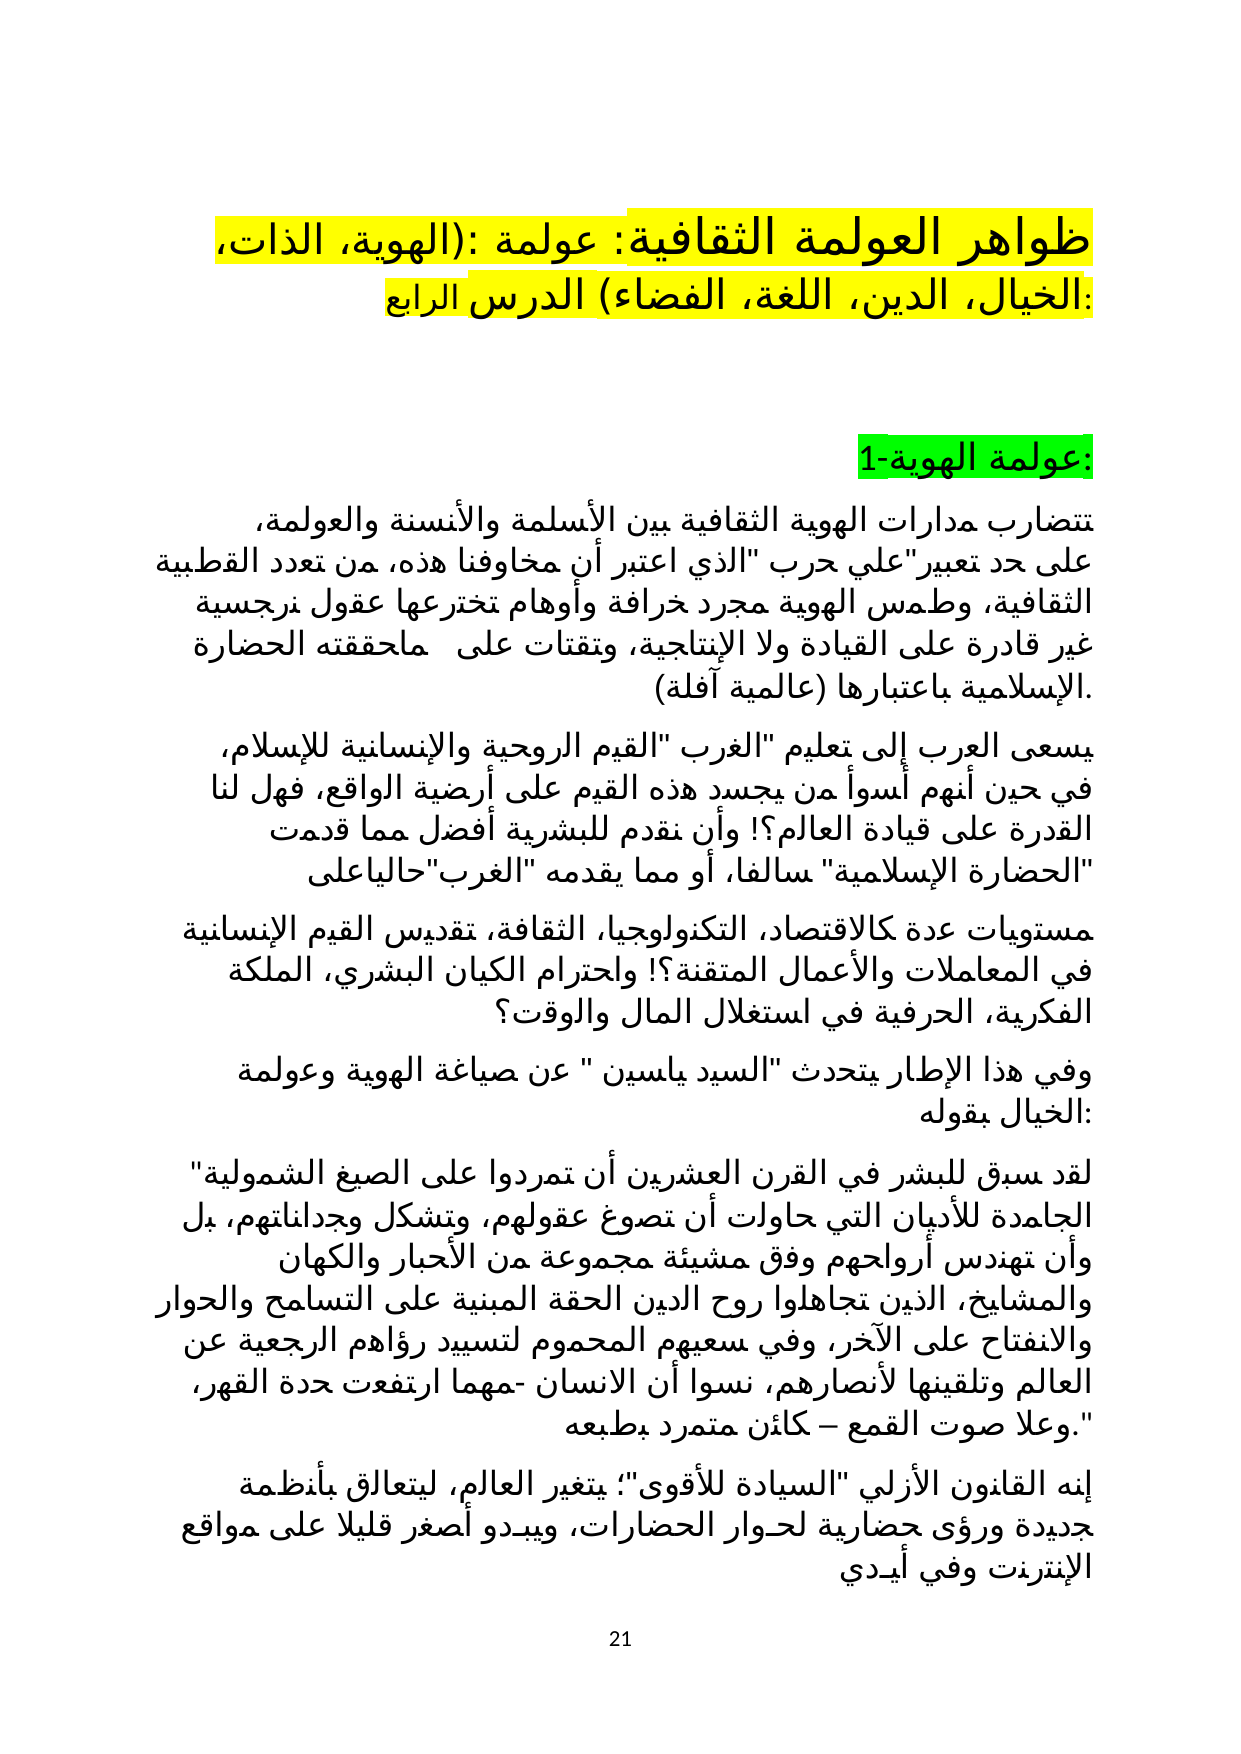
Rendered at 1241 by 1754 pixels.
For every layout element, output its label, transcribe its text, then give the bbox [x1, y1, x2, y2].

text ﻴﺴﻌﻰ ﺍﻟﻌﺭﺏ ﺇﻟﻰ ﺘﻌﻠﻴﻡ "ﺍﻟﻐﺭﺏ "ﺍﻟﻘﻴﻡ ﺍﻟﺭﻭﺤﻴﺔ ﻭﺍﻹﻨﺴﺎﻨﻴﺔ ﻟﻺﺴﻼﻡ، ﻓﻲ ﺤﻴﻥ ﺃﻨﻬﻡ ﺃﺴﻭﺃ ﻤﻥ ﻴﺠﺴﺩ ﻫﺫﻩ ﺍﻟﻘﻴﻡ ﻋﻠﻰ ﺃﺭﻀﻴﺔ ﺍﻟﻭﺍﻗﻊ، ﻓﻬل ﻟﻨﺎ ﺍﻟﻘﺩﺭﺓ ﻋﻠﻰ ﻗﻴﺎﺩﺓ ﺍﻟﻌﺎﻟﻡ؟! ﻭﺃﻥ ﻨﻘﺩﻡ ﻟﻠﺒﺸﺭﻴﺔ ﺃﻓﻀل ﻤﻤﺎ ﻗﺩﻤﺕ "ﺍﻟﺤﻀﺎﺭﺓ ﺍﻹﺴﻼﻤﻴﺔ" ﺴﺎﻟﻔﺎ، أو مما يقدمه "الغرب"حالياعلى [148, 726, 1093, 889]
text ﻭﻓﻲ ﻫﺫﺍ ﺍﻹﻁﺎﺭ ﻴﺘﺤﺩﺙ "ﺍﻟﺴﻴﺩ ﻴﺎﺴﻴﻥ " ﻋﻥ ﺼﻴﺎﻏﺔ ﺍﻟﻬﻭﻴﺔ ﻭﻋﻭﻟﻤﺔ ﺍﻟﺨﻴﺎل ﺒﻘﻭﻟﻪ: [148, 1050, 1093, 1132]
text 1-عولمة الهوية: [148, 433, 1093, 479]
text ظواهر العولمة الثقافية: عولمة :(الهوية، الذات، الخيال، الدين، اللغة، الفضاء) الدرس الرابع: [148, 208, 1093, 319]
text ﺇﻨﻪ ﺍﻟﻘﺎﻨﻭﻥ ﺍﻷﺯﻟﻲ "ﺍﻟﺴﻴﺎﺩﺓ ﻟﻸﻗﻭﻯ"؛ ﻴﺘﻐﻴﺭ ﺍﻟﻌﺎﻟﻡ، ﻟﻴﺘﻌﺎﻟﻕ ﺒﺄﻨﻅﻤﺔ ﺠﺩﻴﺩﺓ ﻭﺭﺅﻯ ﺤﻀﺎﺭﻴﺔ ﻟﺤـﻭﺍﺭ ﺍﻟﺤﻀﺎﺭﺍﺕ، ﻭﻴﺒـﺩﻭ ﺃﺼﻐﺭ ﻗﻠﻴﻼ ﻋﻠﻰ ﻤﻭﺍﻗﻊ ﺍﻹﻨﺘﺭﻨﺕ ﻭﻓﻲ ﺃﻴـﺩﻱ [148, 1464, 1093, 1585]
text ﻤﺴﺘﻭﻴﺎﺕ ﻋﺩﺓ ﻜﺎﻻﻗﺘﺼﺎﺩ، ﺍﻟﺘﻜﻨﻭﻟﻭﺠﻴﺎ، ﺍﻟﺜﻘﺎﻓﺔ، ﺘﻘﺩﻴﺱ ﺍﻟﻘﻴﻡ ﺍﻹﻨﺴﺎﻨﻴﺔ ﻓﻲ ﺍﻟﻤﻌﺎﻤﻼﺕ ﻭﺍﻷﻋﻤﺎل ﺍﻟﻤﺘﻘﻨﺔ؟! ﻭﺍﺤﺘﺭﺍﻡ ﺍﻟﻜﻴﺎﻥ ﺍﻟﺒﺸﺭﻱ، ﺍﻟﻤﻠﻜﺔ ﺍﻟﻔﻜﺭﻴﺔ، ﺍﻟﺤﺭﻓﻴﺔ ﻓﻲ ﺍﺴﺘﻐﻼل ﺍﻟﻤﺎل ﻭﺍﻟﻭﻗﺕ؟ [148, 909, 1093, 1030]
text "ﻟﻘﺩ ﺴﺒﻕ ﻟﻠﺒﺸﺭ ﻓﻲ ﺍﻟﻘﺭﻥ ﺍﻟﻌﺸﺭﻴﻥ ﺃﻥ ﺘﻤﺭﺩﻭﺍ ﻋﻠﻰ ﺍﻟﺼﻴﻎ ﺍﻟﺸﻤﻭﻟﻴﺔ ﺍﻟﺠﺎﻤﺩﺓ ﻟﻸﺩﻴﺎﻥ ﺍﻟﺘﻲ ﺤﺎﻭﻟﺕ ﺃﻥ ﺘﺼﻭﻍ ﻋﻘﻭﻟﻬﻡ، ﻭﺘﺸﻜل ﻭﺠﺩﺍﻨﺎﺘﻬﻡ، ﺒل ﻭأﻥ ﺘﻬﻨﺩﺱ ﺃﺭﻭﺍﺤﻬﻡ ﻭﻓﻕ ﻤﺸﻴﺌﺔ ﻤﺠﻤﻭﻋﺔ ﻤﻥ ﺍﻷﺤﺒﺎﺭ ﻭﺍﻟﻜﻬﺎﻥ ﻭﺍﻟﻤﺸﺎﻴﺦ، ﺍﻟﺫﻴﻥ ﺘﺠﺎﻫﻠﻭﺍ ﺭﻭﺡ ﺍﻟﺩﻴﻥ ﺍﻟﺤﻘﺔ ﺍﻟﻤﺒﻨﻴﺔ ﻋﻠﻰ ﺍﻟﺘﺴﺎﻤﺢ ﻭﺍﻟﺤﻭﺍﺭ ﻭﺍﻻﻨﻔﺘﺎﺡ ﻋﻠﻰ ﺍﻵﺨﺭ، ﻭﻓﻲ ﺴﻌﻴﻬﻡ ﺍﻟﻤﺤﻤﻭﻡ ﻟﺘﺴﻴﻴﺩ ﺭﺅﺍﻫﻡ ﺍﻟﺭﺠﻌﻴﺔ عن العالم وتلقينها لأنصارهم، نسوا أن الانسان -ﻤﻬﻤﺎ ﺍﺭﺘﻔﻌﺕ ﺤﺩﺓ ﺍﻟﻘﻬﺭ، ﻭﻋﻼ صوت القمع – ﻜﺎﺌﻥ ﻤﺘﻤﺭﺩ ﺒﻁﺒﻌﻪ." [148, 1152, 1093, 1444]
text ﺘﺘﻀﺎﺭﺏ ﻤﺩﺍﺭﺍﺕ ﺍﻟﻬﻭﻴﺔ ﺍﻟﺜﻘﺎﻓﻴﺔ ﺒﻴﻥ ﺍﻷﺴﻠﻤﺔ ﻭﺍﻷﻨﺴﻨﺔ ﻭﺍﻟﻌﻭﻟﻤﺔ، ﻋﻠﻰ ﺤﺩ ﺘﻌﺒﻴﺭ"ﻋﻠﻲ ﺤﺭﺏ "ﺍﻟﺫﻱ ﺍﻋﺘﺒﺭ ﺃﻥ ﻤﺨﺎﻭﻓﻨﺎ ﻫﺫﻩ، ﻤﻥ ﺘﻌﺩﺩ ﺍﻟﻘﻁﺒﻴﺔ ﺍﻟﺜﻘﺎﻓﻴﺔ، ﻭﻁﻤﺱ ﺍﻟﻬﻭﻴﺔ ﻤﺠﺭﺩ ﺨﺭﺍﻓﺔ ﻭﺃﻭﻫﺎﻡ ﺘﺨﺘﺭﻋﻬﺎ ﻋﻘﻭل ﻨﺭﺠﺴﻴﺔ ﻏﻴﺭ ﻗﺎﺩﺭﺓ ﻋﻠﻰ ﺍﻟﻘﻴﺎﺩﺓ ﻭﻻ ﺍﻹﻨﺘﺎﺠﻴﺔ، ﻭﺘﻘﺘﺎﺕ ﻋﻠﻰ ﻤﺎﺤﻘﻘﺘﻪ ﺍﻟﺤﻀﺎﺭﺓ ﺍﻹﺴﻼﻤﻴﺔ ﺒﺎﻋﺘﺒﺎﺭﻫﺎ (ﻋﺎﻟﻤﻴﺔ ﺁﻓﻠﺔ). [148, 500, 1093, 706]
